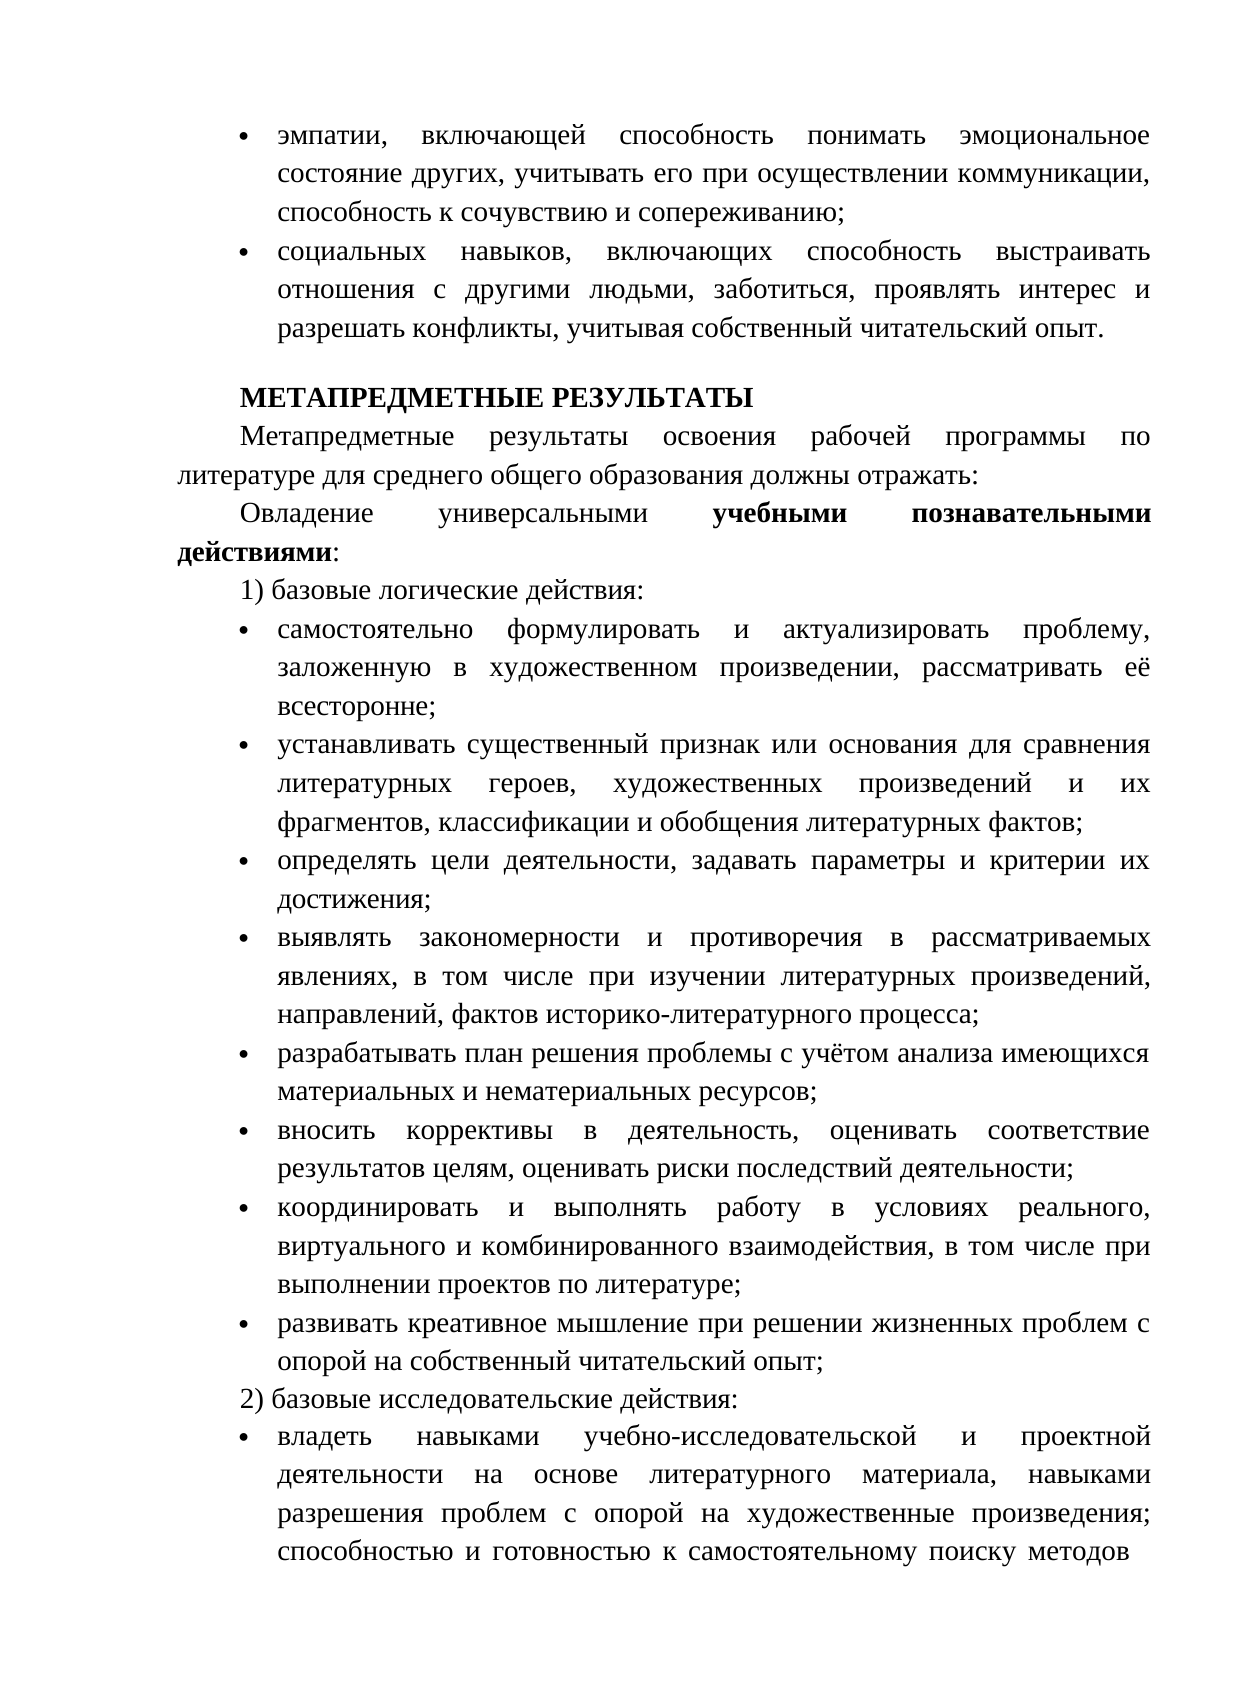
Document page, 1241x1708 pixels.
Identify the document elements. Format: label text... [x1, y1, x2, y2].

list устанавливать существенный признак или основания для сравнения литературных героев, художественных произведений и их фрагментов, классификации и обобщения литературных фактов; [239, 727, 1151, 837]
list базовые логические действия: [239, 573, 1205, 606]
list эмпатии, включающей способность понимать эмоциональное состояние других, учитывать его при осуществлении коммуникации, способность к сочувствию и сопереживанию; [239, 117, 1151, 228]
text Овладение универсальными учебными познавательными действиями: [177, 496, 1152, 568]
list выявлять закономерности и противоречия в рассматриваемых явлениях, в том числе при изучении литературных произведений, направлений, фактов историко-литературного процесса; [239, 919, 1152, 1030]
list координировать и выполнять работу в условиях реального, виртуального и комбинированного взаимодействия, в том числе при выполнении проектов по литературе; [239, 1189, 1151, 1300]
list разрабатывать план решения проблемы с учётом анализа имеющихся материальных и нематериальных ресурсов; [239, 1035, 1150, 1107]
list развивать креативное мышление при решении жизненных проблем с опорой на собственный читательский опыт; [239, 1305, 1151, 1377]
list определять цели деятельности, задавать параметры и критерии их достижения; [239, 842, 1151, 914]
text МЕТАПРЕДМЕТНЫЕ РЕЗУЛЬТАТЫ [239, 380, 1205, 413]
text Метапредметные результаты освоения рабочей программы по литературе для среднего общего образования должны отражать: [177, 418, 1151, 491]
list самостоятельно формулировать и актуализировать проблему, заложенную в художественном произведении, рассматривать её всесторонне; [239, 611, 1151, 722]
list владеть навыками учебно-исследовательской и проектной деятельности на основе литературного материала, навыками разрешения проблем с опорой на художественные произведения; способностью и готовностью к самостоятельному поиску методов [239, 1418, 1152, 1567]
list базовые исследовательские действия: [239, 1382, 1205, 1415]
list социальных навыков, включающих способность выстраивать отношения с другими людьми, заботиться, проявлять интерес и разрешать конфликты, учитывая собственный читательский опыт. [239, 233, 1151, 343]
list вносить коррективы в деятельность, оценивать соответствие результатов целям, оценивать риски последствий деятельности; [239, 1112, 1151, 1184]
